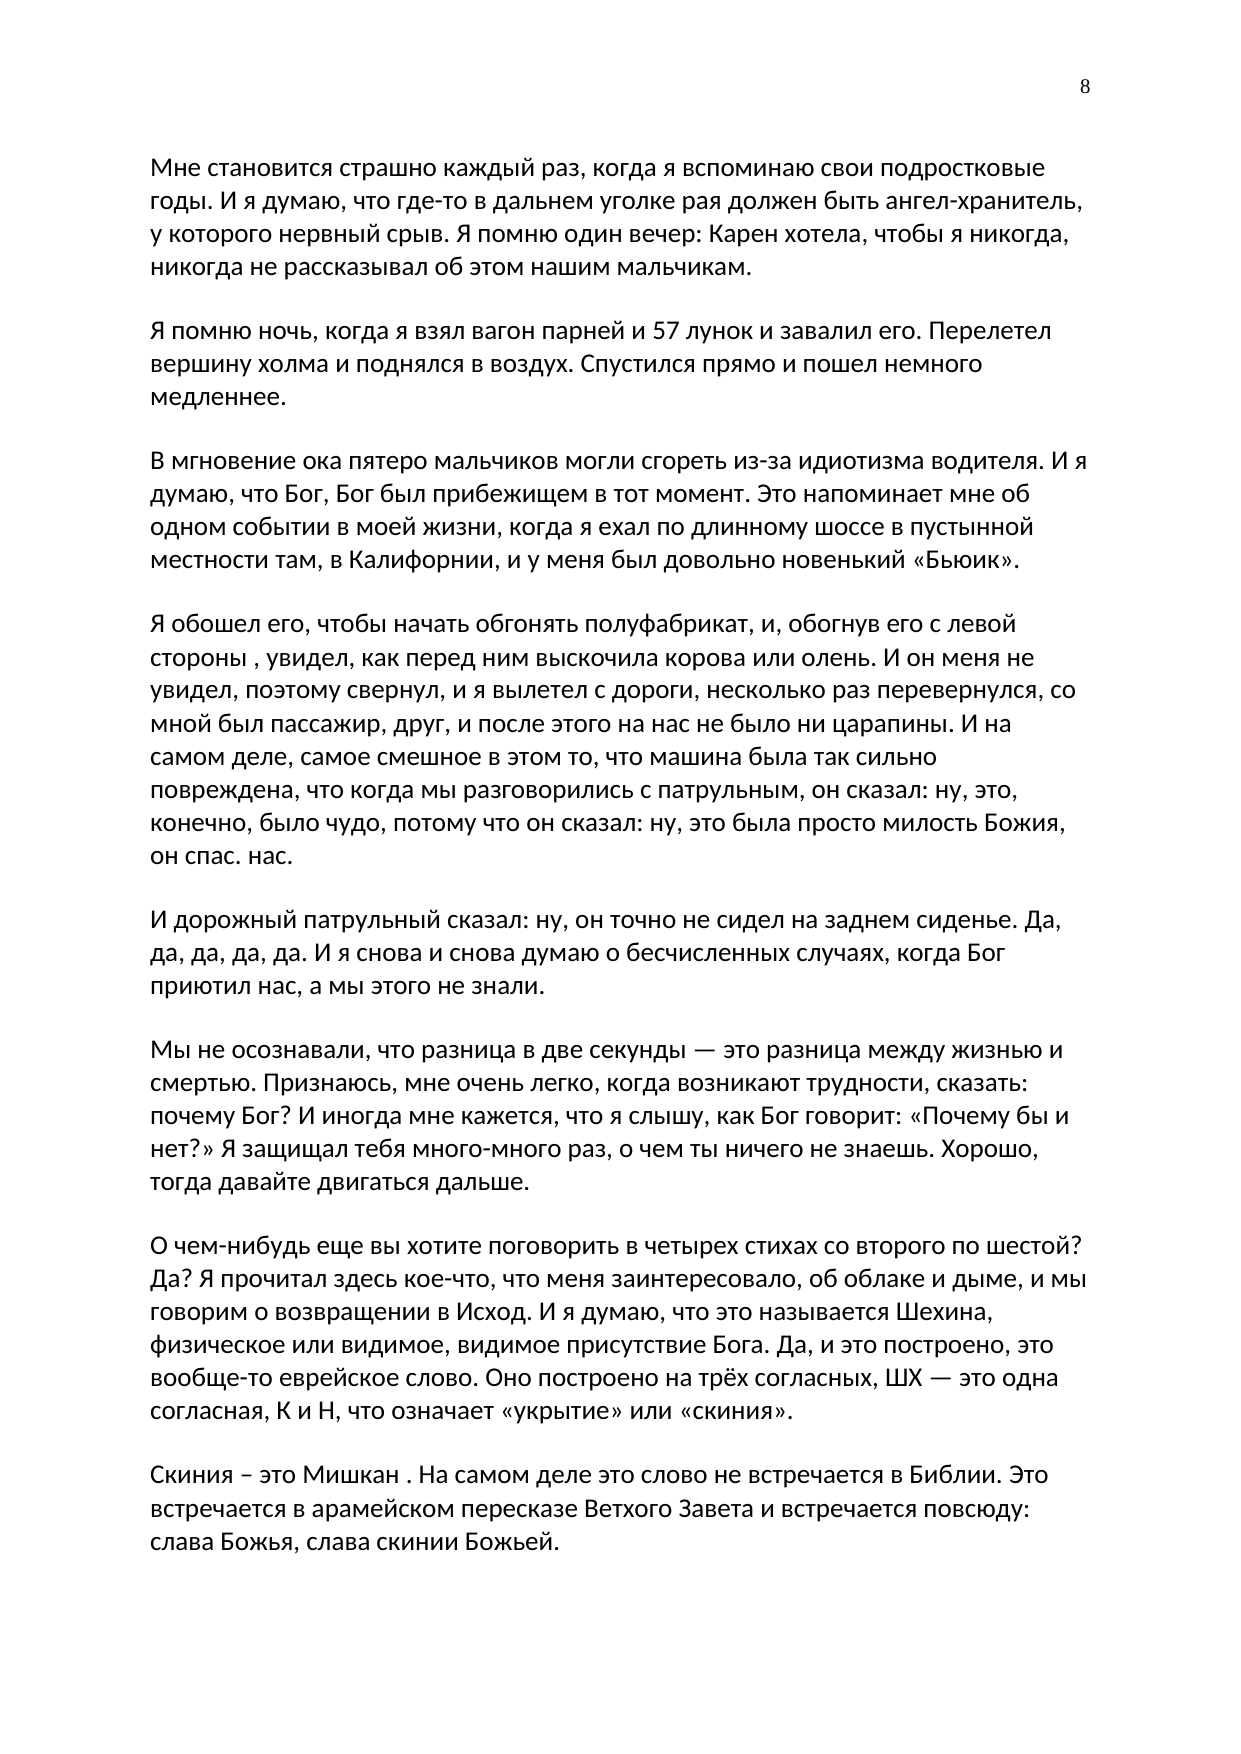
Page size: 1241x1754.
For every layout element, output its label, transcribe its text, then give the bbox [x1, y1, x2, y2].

text Я обошел его, чтобы начать обгонять полуфабрикат, и, обогнув его с левой стороны , увидел, как перед ним выскочила корова или олень. И он меня не увидел, поэтому свернул, и я вылетел с дороги, несколько раз перевернулся, со мной был пассажир, друг, и после этого на нас не было ни царапины. И на самом деле, самое смешное в этом то, что машина была так сильно повреждена, что когда мы разговорились с патрульным, он сказал: ну, это, конечно, было чудо, потому что он сказал: ну, это была просто милость Божия, он спас. нас. [150, 607, 1090, 871]
text О чем-нибудь еще вы хотите поговорить в четырех стихах со второго по шестой? Да? Я прочитал здесь кое-что, что меня заинтересовало, об облаке и дыме, и мы говорим о возвращении в Исход. И я думаю, что это называется Шехина, физическое или видимое, видимое присутствие Бога. Да, и это построено, это вообще-то еврейское слово. Оно построено на трёх согласных, ШХ — это одна согласная, К и Н, что означает «укрытие» или «скиния». [150, 1228, 1090, 1427]
text И дорожный патрульный сказал: ну, он точно не сидел на заднем сиденье. Да, да, да, да, да. И я снова и снова думаю о бесчисленных случаях, когда Бог приютил нас, а мы этого не знали. [150, 902, 1090, 1001]
text Скиния – это Мишкан . На самом деле это слово не встречается в Библии. Это встречается в арамейском пересказе Ветхого Завета и встречается повсюду: слава Божья, слава скинии Божьей. [150, 1458, 1090, 1557]
text Я помню ночь, когда я взял вагон парней и 57 лунок и завалил его. Перелетел вершину холма и поднялся в воздух. Спустился прямо и пошел немного медленнее. [150, 313, 1090, 412]
text Мне становится страшно каждый раз, когда я вспоминаю свои подростковые годы. И я думаю, что где-то в дальнем уголке рая должен быть ангел-хранитель, у которого нервный срыв. Я помню один вечер: Карен хотела, чтобы я никогда, никогда не рассказывал об этом нашим мальчикам. [150, 150, 1090, 282]
text Мы не осознавали, что разница в две секунды — это разница между жизнью и смертью. Признаюсь, мне очень легко, когда возникают трудности, сказать: почему Бог? И иногда мне кажется, что я слышу, как Бог говорит: «Почему бы и нет?» Я защищал тебя много-много раз, о чем ты ничего не знаешь. Хорошо, тогда давайте двигаться дальше. [150, 1032, 1090, 1197]
text В мгновение ока пятеро мальчиков могли сгореть из-за идиотизма водителя. И я думаю, что Бог, Бог был прибежищем в тот момент. Это напоминает мне об одном событии в моей жизни, когда я ехал по длинному шоссе в пустынной местности там, в Калифорнии, и у меня был довольно новенький «Бьюик». [150, 443, 1090, 576]
